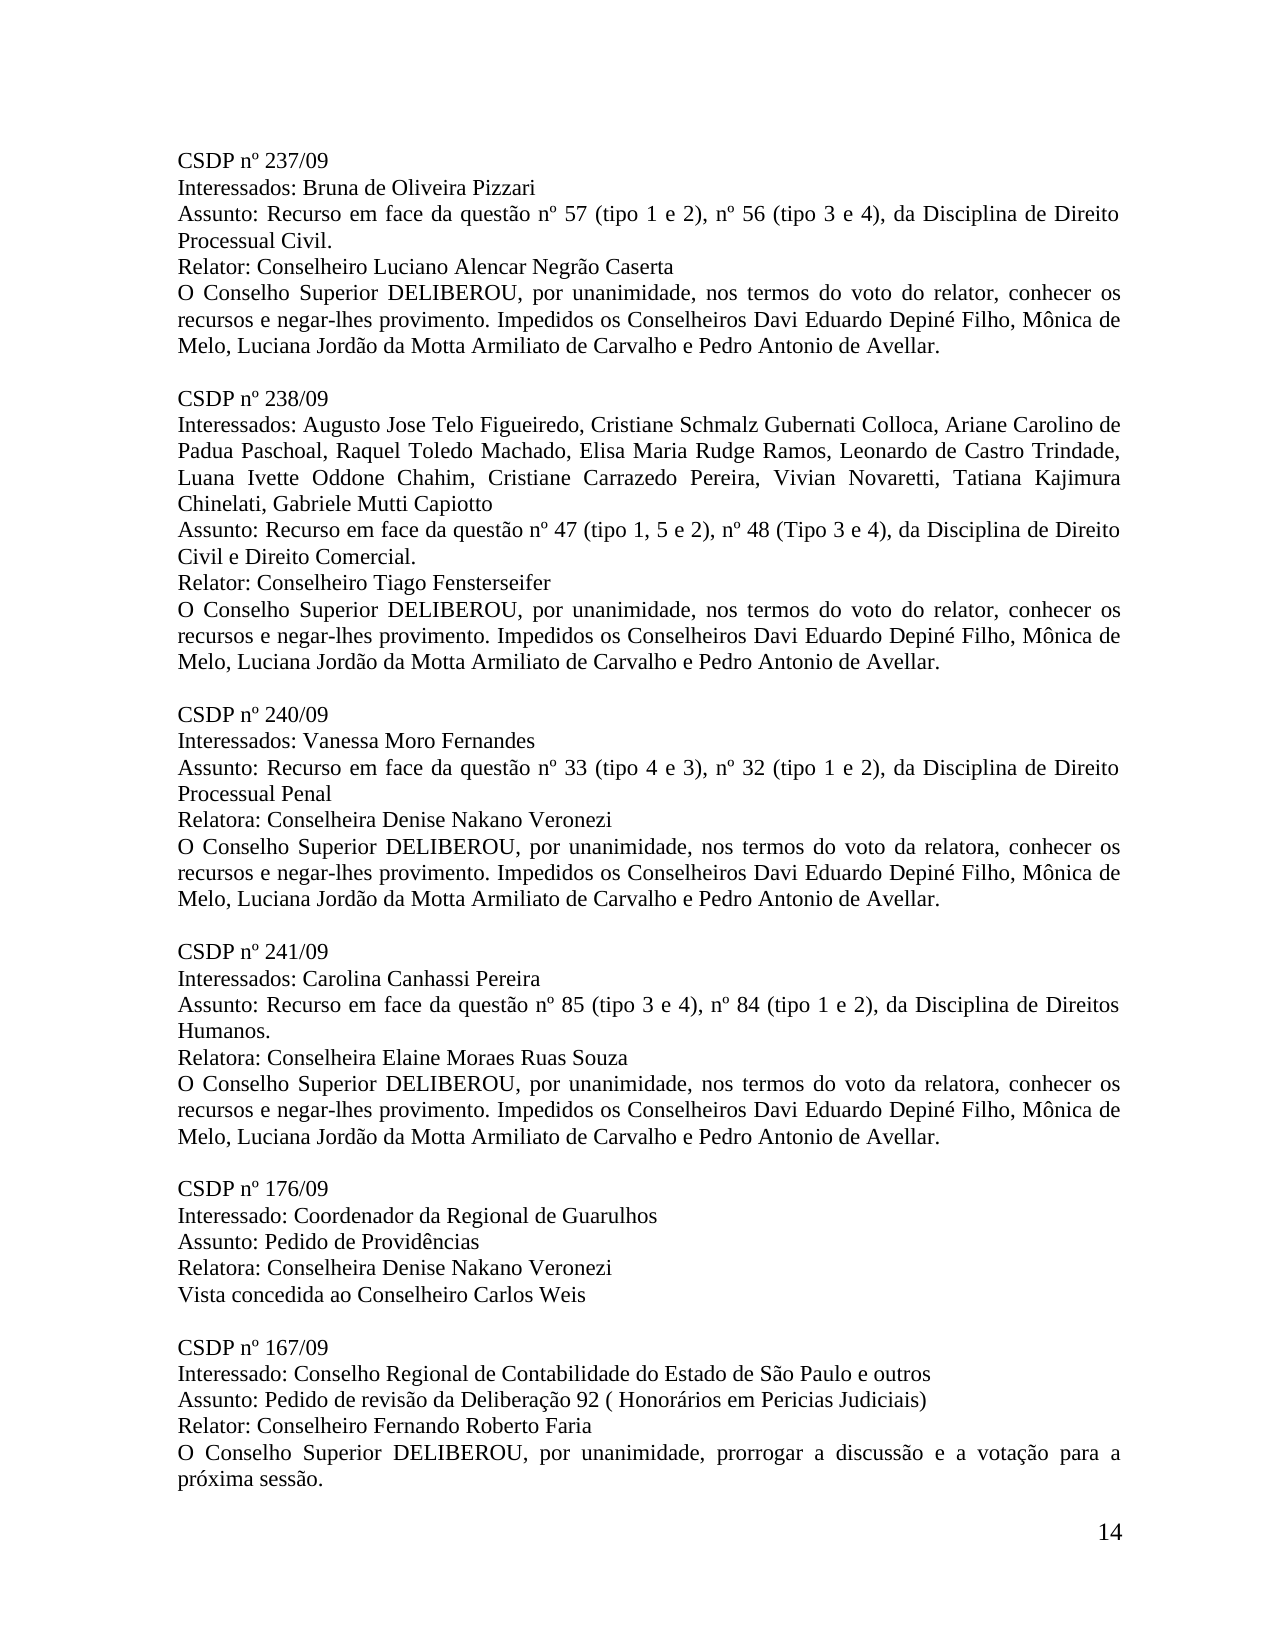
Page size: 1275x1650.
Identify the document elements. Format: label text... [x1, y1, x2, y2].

text O Conselho Superior DELIBEROU, por unanimidade, nos termos do voto da relatora, conhecer os recursos e negar-lhes provimento. Impedidos os Conselheiros Davi Eduardo Depiné Filho, Mônica de Melo, Luciana Jordão da Motta Armiliato de Carvalho e Pedro Antonio de Avellar. [177, 833, 1122, 912]
text Interessados: Augusto Jose Telo Figueiredo, Cristiane Schmalz Gubernati Colloca, Ariane Carolino de Padua Paschoal, Raquel Toledo Machado, Elisa Maria Rudge Ramos, Leonardo de Castro Trindade, Luana Ivette Oddone Chahim, Cristiane Carrazedo Pereira, Vivian Novaretti, Tatiana Kajimura Chinelati, Gabriele Mutti Capiotto [177, 411, 1122, 517]
text CSDP nº 240/09 [177, 701, 1122, 727]
text CSDP nº 238/09 [177, 385, 1122, 411]
text CSDP nº 241/09 [177, 938, 1122, 964]
text Interessados: Vanessa Moro Fernandes [177, 727, 1122, 754]
text O Conselho Superior DELIBEROU, por unanimidade, nos termos do voto da relatora, conhecer os recursos e negar-lhes provimento. Impedidos os Conselheiros Davi Eduardo Depiné Filho, Mônica de Melo, Luciana Jordão da Motta Armiliato de Carvalho e Pedro Antonio de Avellar. [177, 1070, 1122, 1149]
text Interessados: Carolina Canhassi Pereira [177, 964, 1122, 991]
text Interessado: Coordenador da Regional de Guarulhos [177, 1202, 1122, 1228]
text Relator: Conselheiro Fernando Roberto Faria [177, 1413, 1122, 1439]
text Assunto: Recurso em face da questão nº 57 (tipo 1 e 2), nº 56 (tipo 3 e 4), da Disciplina de Direito Processual Civil. [177, 200, 1122, 253]
text Relatora: Conselheira Elaine Moraes Ruas Souza [177, 1044, 1122, 1070]
text Interessados: Bruna de Oliveira Pizzari [177, 174, 1122, 200]
text Relatora: Conselheira Denise Nakano Veronezi [177, 1254, 1122, 1281]
text Assunto: Pedido de revisão da Deliberação 92 ( Honorários em Pericias Judiciais) [177, 1386, 1122, 1413]
text Relator: Conselheiro Tiago Fensterseifer [177, 569, 1122, 596]
text Relatora: Conselheira Denise Nakano Veronezi [177, 806, 1122, 833]
text Vista concedida ao Conselheiro Carlos Weis [177, 1281, 1122, 1307]
text Relator: Conselheiro Luciano Alencar Negrão Caserta [177, 253, 1122, 279]
text Assunto: Recurso em face da questão nº 85 (tipo 3 e 4), nº 84 (tipo 1 e 2), da Disciplina de Direitos Humanos. [177, 991, 1122, 1044]
text Interessado: Conselho Regional de Contabilidade do Estado de São Paulo e outros [177, 1360, 1122, 1386]
text Assunto: Recurso em face da questão nº 47 (tipo 1, 5 e 2), nº 48 (Tipo 3 e 4), da Disciplina de Direito Civil e Direito Comercial. [177, 517, 1122, 569]
text Assunto: Pedido de Providências [177, 1228, 1122, 1254]
text CSDP nº 167/09 [177, 1333, 1122, 1360]
text O Conselho Superior DELIBEROU, por unanimidade, prorrogar a discussão e a votação para a próxima sessão. [177, 1439, 1122, 1492]
text CSDP nº 237/09 [177, 148, 1122, 174]
text Assunto: Recurso em face da questão nº 33 (tipo 4 e 3), nº 32 (tipo 1 e 2), da Disciplina de Direito Processual Penal [177, 754, 1122, 806]
text CSDP nº 176/09 [177, 1175, 1122, 1202]
